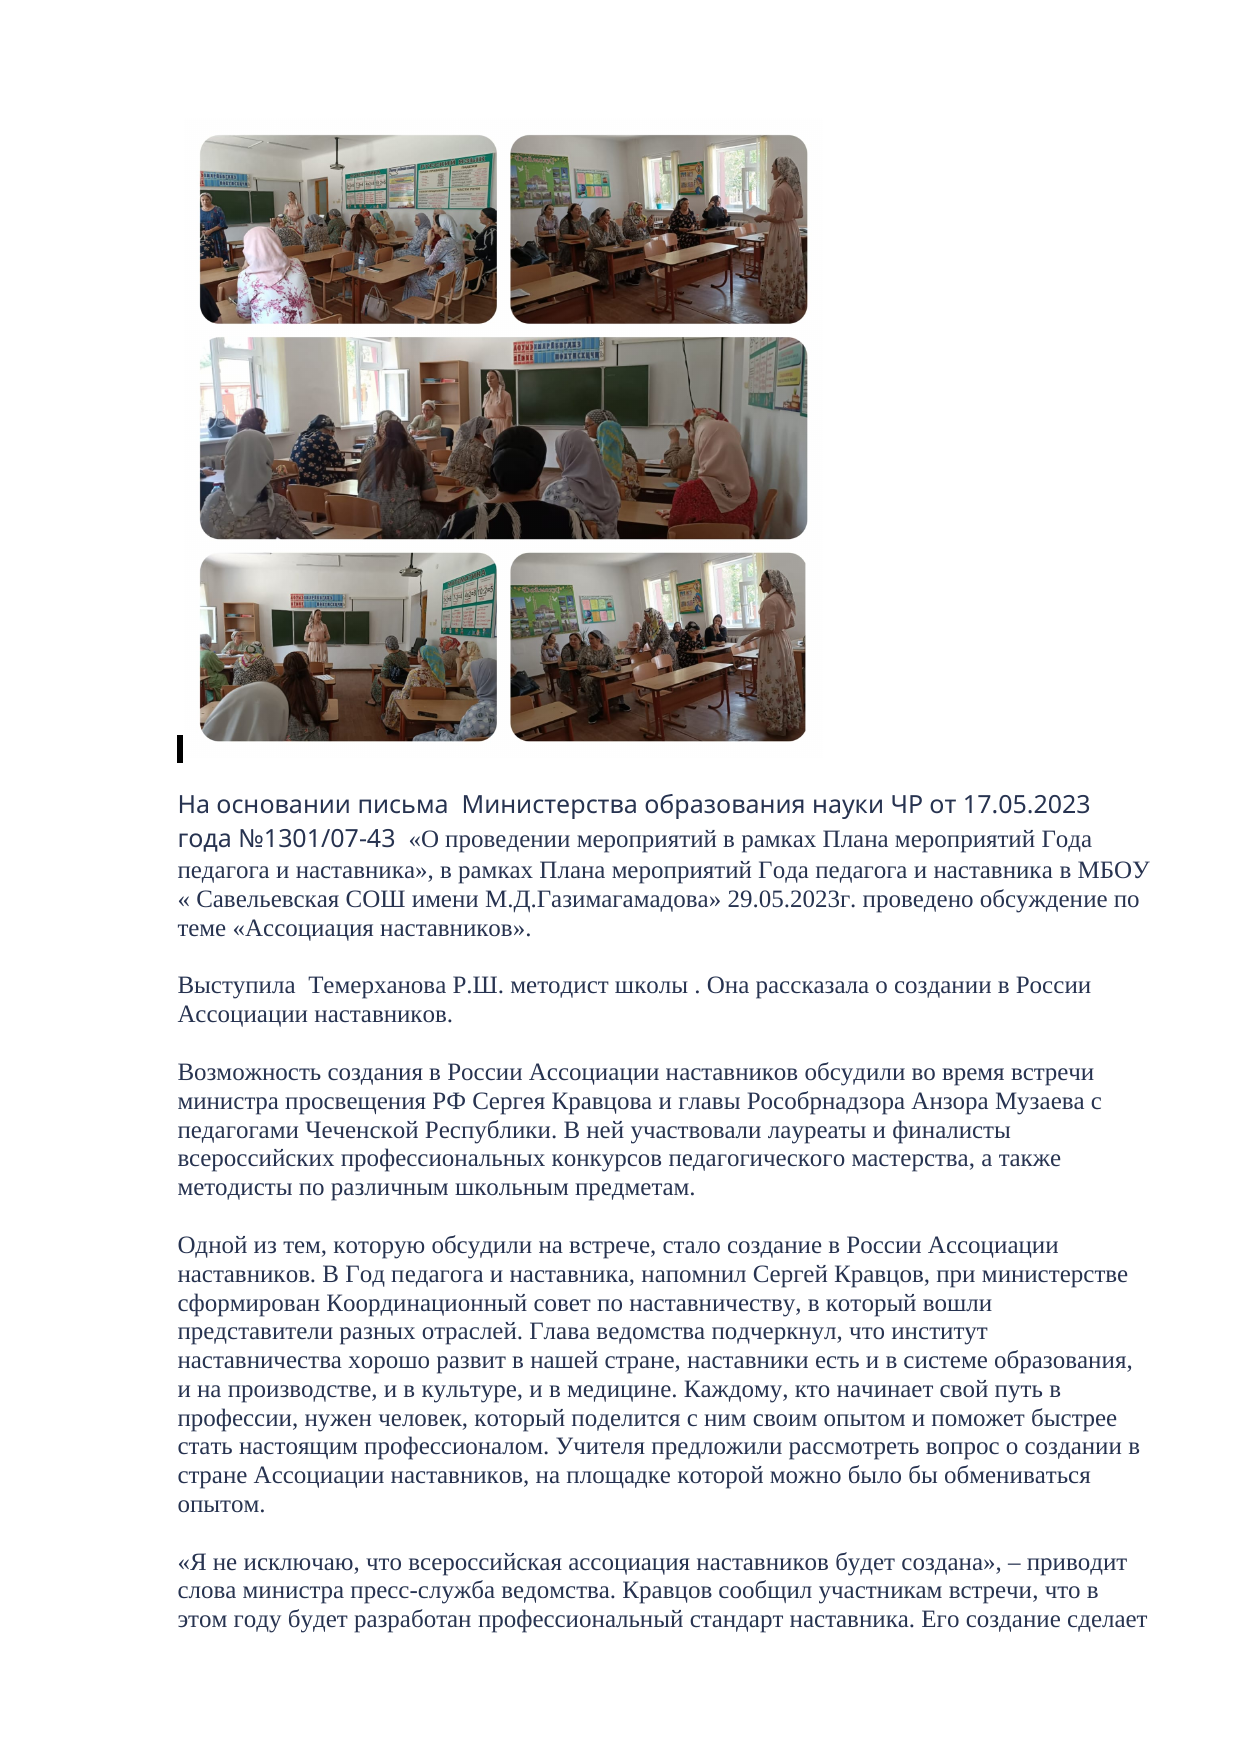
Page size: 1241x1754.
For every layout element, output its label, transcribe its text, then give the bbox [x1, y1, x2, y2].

picture [183, 118, 824, 758]
text На основании письма Министерства образования науки ЧР от 17.05.2023 года №1301/07-43 «О проведении мероприятий в рамках Плана мероприятий Года педагога и наставника», в рамках Плана мероприятий Года педагога и наставника в МБОУ « Савельевская СОШ имени М.Д.Газимагамадова» 29.05.2023г. проведено обсуждение по теме «Ассоциация наставников». [177, 787, 1152, 941]
text Выступила Темерханова Р.Ш. методист школы . Она рассказала о создании в России Ассоциации наставников. [177, 971, 1152, 1028]
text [177, 1547, 1152, 1633]
text Одной из тем, которую обсудили на встрече, стало создание в России Ассоциации наставников. В Год педагога и наставника, напомнил Сергей Кравцов, при министерстве сформирован Координационный совет по наставничеству, в который вошли представители разных отраслей. Глава ведомства подчеркнул, что институт наставничества хорошо развит в нашей стране, наставники есть и в системе образования, и на производстве, и в культуре, и в медицине. Каждому, кто начинает свой путь в профессии, нужен человек, который поделится с ним своим опытом и поможет быстрее стать настоящим профессионалом. Учителя предложили рассмотреть вопрос о создании в стране Ассоциации наставников, на площадке которой можно было бы обмениваться опытом. [177, 1230, 1152, 1518]
text Возможность создания в России Ассоциации наставников обсудили во время встречи министра просвещения РФ Сергея Кравцова и главы Рособрнадзора Анзора Музаева с педагогами Чеченской Республики. В ней участвовали лауреаты и финалисты всероссийских профессиональных конкурсов педагогического мастерства, а также методисты по различным школьным предметам. [177, 1057, 1152, 1201]
